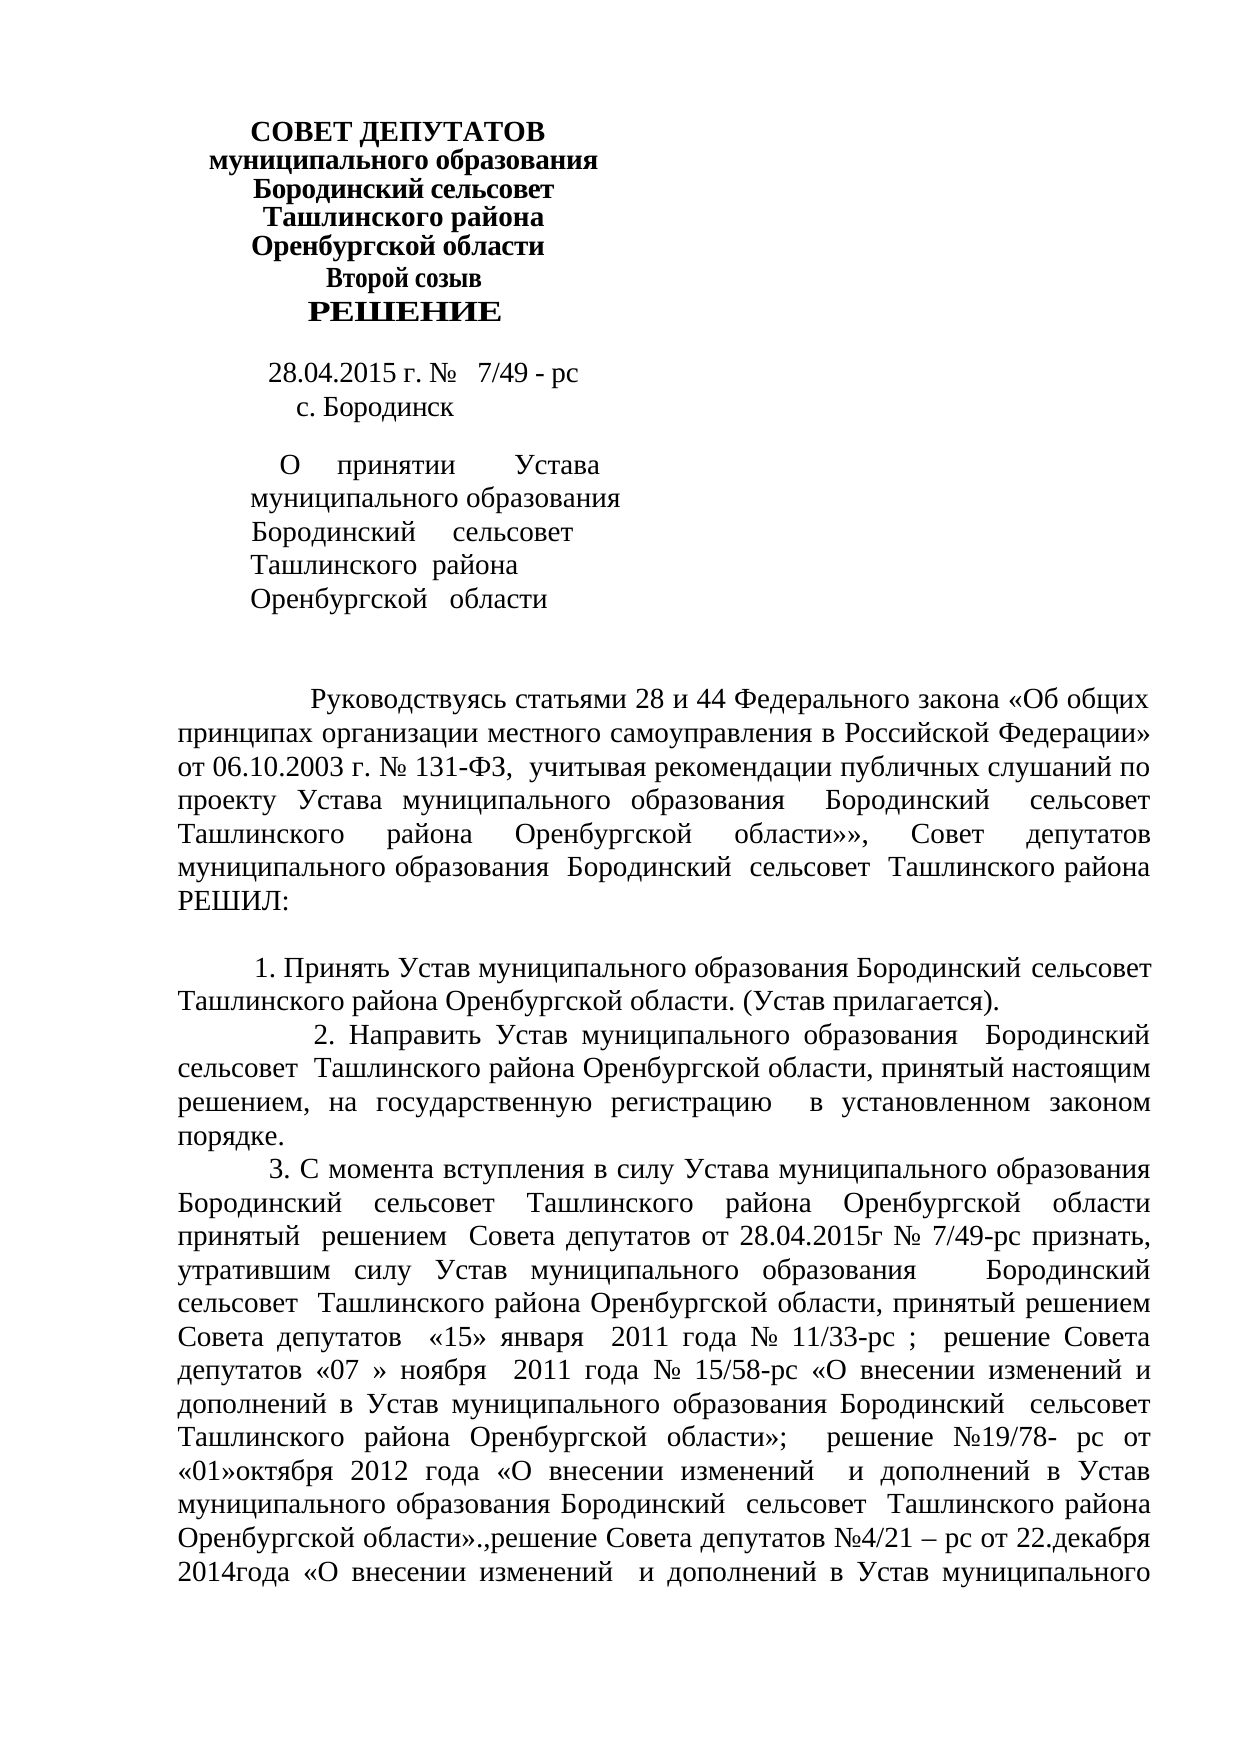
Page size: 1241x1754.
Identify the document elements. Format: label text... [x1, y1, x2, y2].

text СОВЕТ ДЕПУТАТОВ [177, 118, 1152, 147]
text муниципального образования [177, 147, 630, 175]
text Ташлинского района [177, 547, 531, 581]
text с. Бородинск [177, 389, 1152, 423]
text Ташлинского района [177, 204, 630, 232]
text О принятии Устава [177, 447, 703, 480]
text 28.04.2015 г. № 7/49 - рс [177, 355, 1152, 389]
text 1. Принять Устав муниципального образования Бородинский сельсовет Ташлинского района Оренбургской области. (Устав прилагается). [177, 950, 1152, 1017]
text Бородинский сельсовет [177, 175, 631, 204]
text Второй созыв РЕШЕНИЕ [307, 261, 528, 329]
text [177, 1151, 1152, 1587]
text Руководствуясь статьями 28 и 44 Федерального закона «Об общих принципах организации местного самоуправления в Российской Федерации» от 06.10.2003 г. № 131-ФЗ, учитывая рекомендации публичных слушаний по проекту Устава муниципального образования Бородинский сельсовет Ташлинского района Оренбургской области»», Совет депутатов муниципального образования Бородинский сельсовет Ташлинского района РЕШИЛ: [177, 682, 1152, 916]
text муниципального образования Бородинский сельсовет [177, 480, 703, 547]
text 2. Направить Устав муниципального образования Бородинский сельсовет Ташлинского района Оренбургской области, принятый настоящим решением, на государственную регистрацию в установленном законом порядке. [177, 1017, 1152, 1151]
text Оренбургской области [177, 232, 619, 261]
text Оренбургской области [177, 581, 703, 614]
